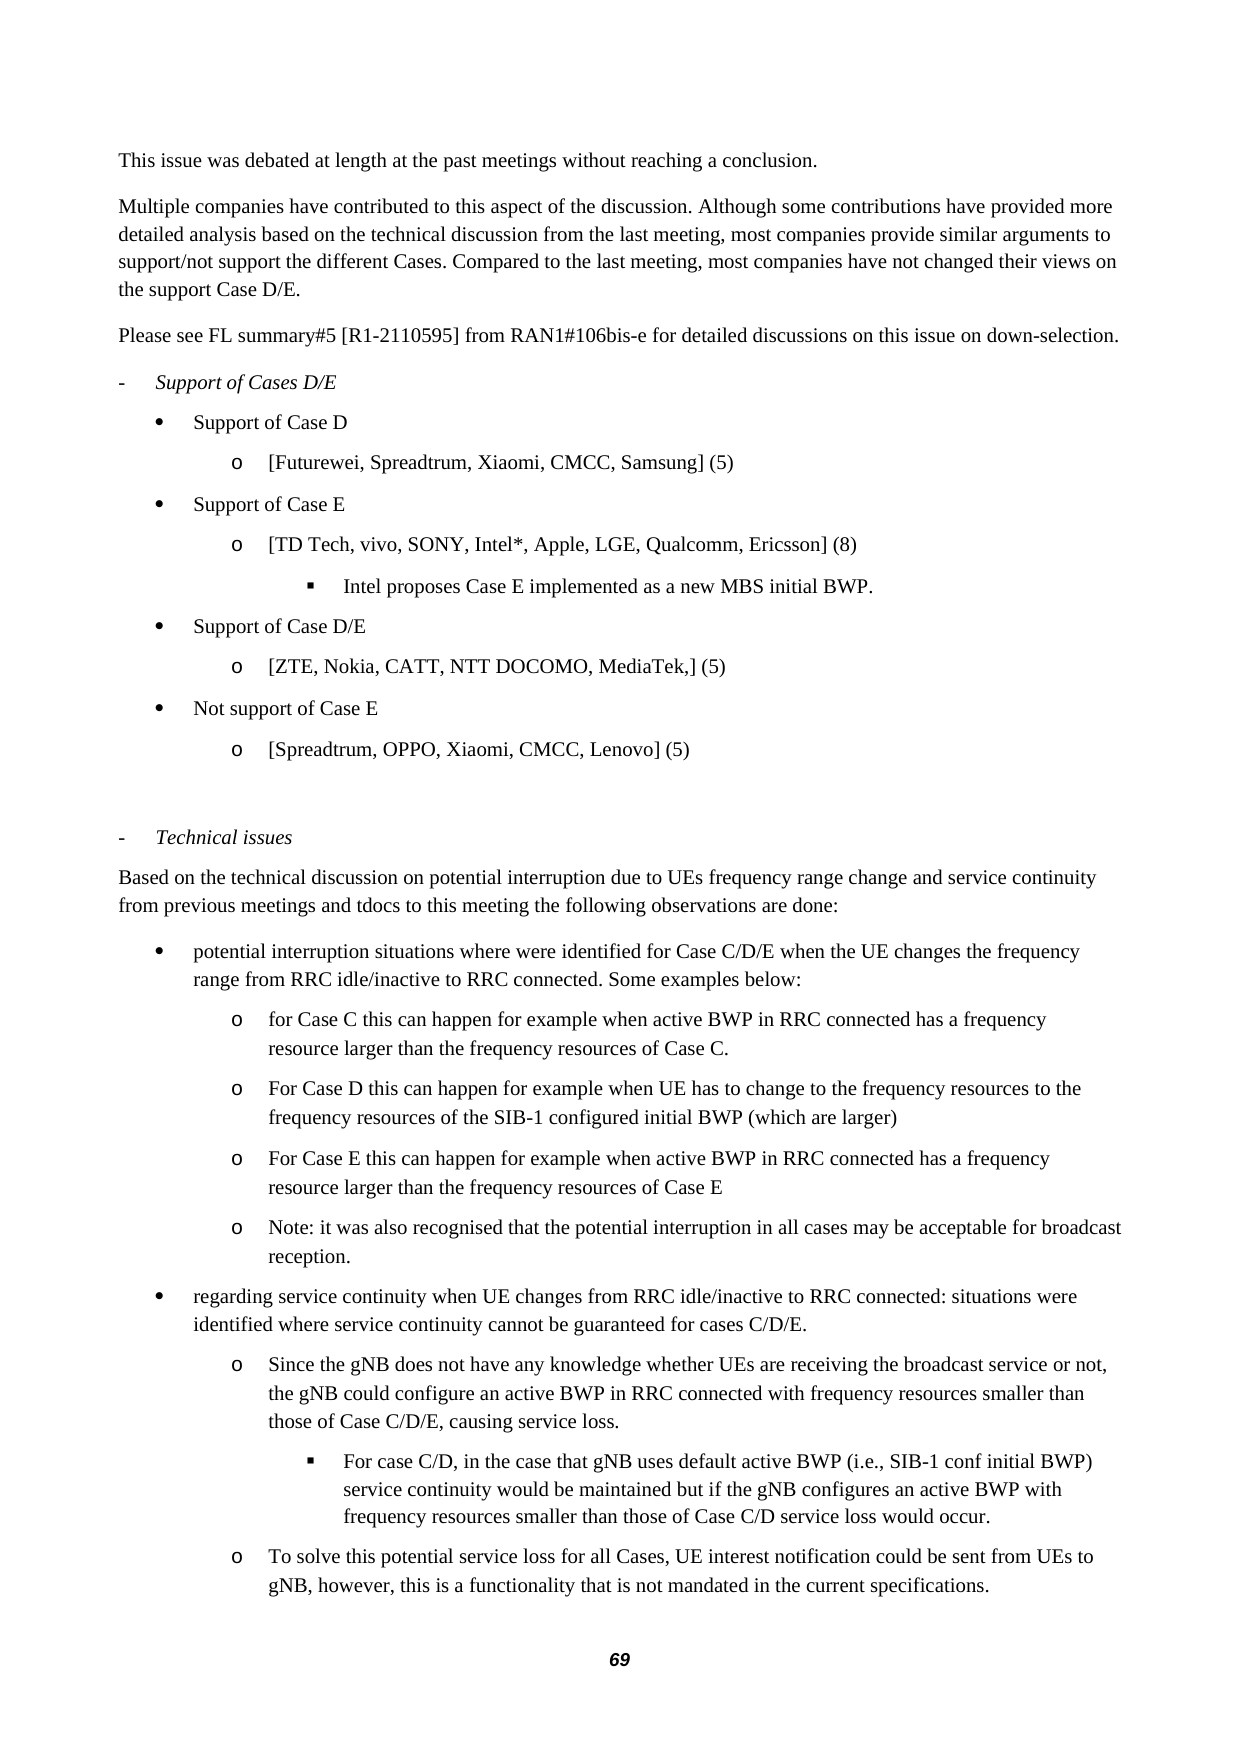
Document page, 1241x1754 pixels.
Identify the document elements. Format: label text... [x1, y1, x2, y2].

list For Case D this can happen for example when UE has to change to the frequency resources to the frequency resources of the SIB-1 configured initial BWP (which are larger) [231, 1076, 1122, 1129]
text This issue was debated at length at the past meetings without reaching a conclusion. [118, 148, 1122, 172]
list Support of Cases D/E [118, 369, 1122, 394]
text Multiple companies have contributed to this aspect of the discussion. Although some contributions have provided more detailed analysis based on the technical discussion from the last meeting, most companies provide similar arguments to support/not support the different Cases. Compared to the last meeting, most companies have not changed their views on the support Case D/E. [118, 194, 1122, 301]
list Since the gNB does not have any knowledge whether UEs are receiving the broadcast service or not, the gNB could configure an active BWP in RRC connected with frequency resources smaller than those of Case C/D/E, causing service loss. [231, 1352, 1122, 1433]
list [Futurewei, Spreadtrum, Xiaomi, CMCC, Samsung] (5) [231, 450, 1122, 476]
list [TD Tech, vivo, SONY, Intel*, Apple, LGE, Qualcomm, Ericsson] (8) [231, 532, 1122, 558]
list Technical issues [118, 825, 1122, 849]
list [Spreadtrum, OPPO, Xiaomi, CMCC, Lenovo] (5) [231, 736, 1122, 762]
list Intel proposes Case E implemented as a new MBS initial BWP. [306, 574, 1122, 598]
list potential interruption situations where were identified for Case C/D/E when the UE changes the frequency range from RRC idle/inactive to RRC connected. Some examples below: [156, 939, 1122, 991]
list regarding service continuity when UE changes from RRC idle/inactive to RRC connected: situations were identified where service continuity cannot be guaranteed for cases C/D/E. [156, 1284, 1122, 1336]
list for Case C this can happen for example when active BWP in RRC connected has a frequency resource larger than the frequency resources of Case C. [231, 1007, 1122, 1060]
text Please see FL summary#5 [R1-2110595] from RAN1#106bis-e for detailed discussions on this issue on down-selection. [118, 323, 1122, 347]
text Based on the technical discussion on potential interruption due to UEs frequency range change and service continuity from previous meetings and tdocs to this meeting the following observations are done: [118, 865, 1122, 917]
list Not support of Case E [156, 696, 1122, 720]
list For Case E this can happen for example when active BWP in RRC connected has a frequency resource larger than the frequency resources of Case E [231, 1145, 1122, 1199]
list Support of Case E [156, 492, 1122, 516]
list [ZTE, Nokia, CATT, NTT DOCOMO, MediaTek,] (5) [231, 654, 1122, 680]
list Note: it was also recognised that the potential interruption in all cases may be acceptable for broadcast reception. [231, 1215, 1122, 1268]
list To solve this potential service loss for all Cases, UE interest notification could be sent from UEs to gNB, however, this is a functionality that is not mandated in the current specifications. [231, 1544, 1122, 1597]
list Support of Case D/E [156, 614, 1122, 638]
list Support of Case D [156, 410, 1122, 434]
list For case C/D, in the case that gNB uses default active BWP (i.e., SIB-1 conf initial BWP) service continuity would be maintained but if the gNB configures an active BWP with frequency resources smaller than those of Case C/D service loss would occur. [306, 1449, 1122, 1528]
